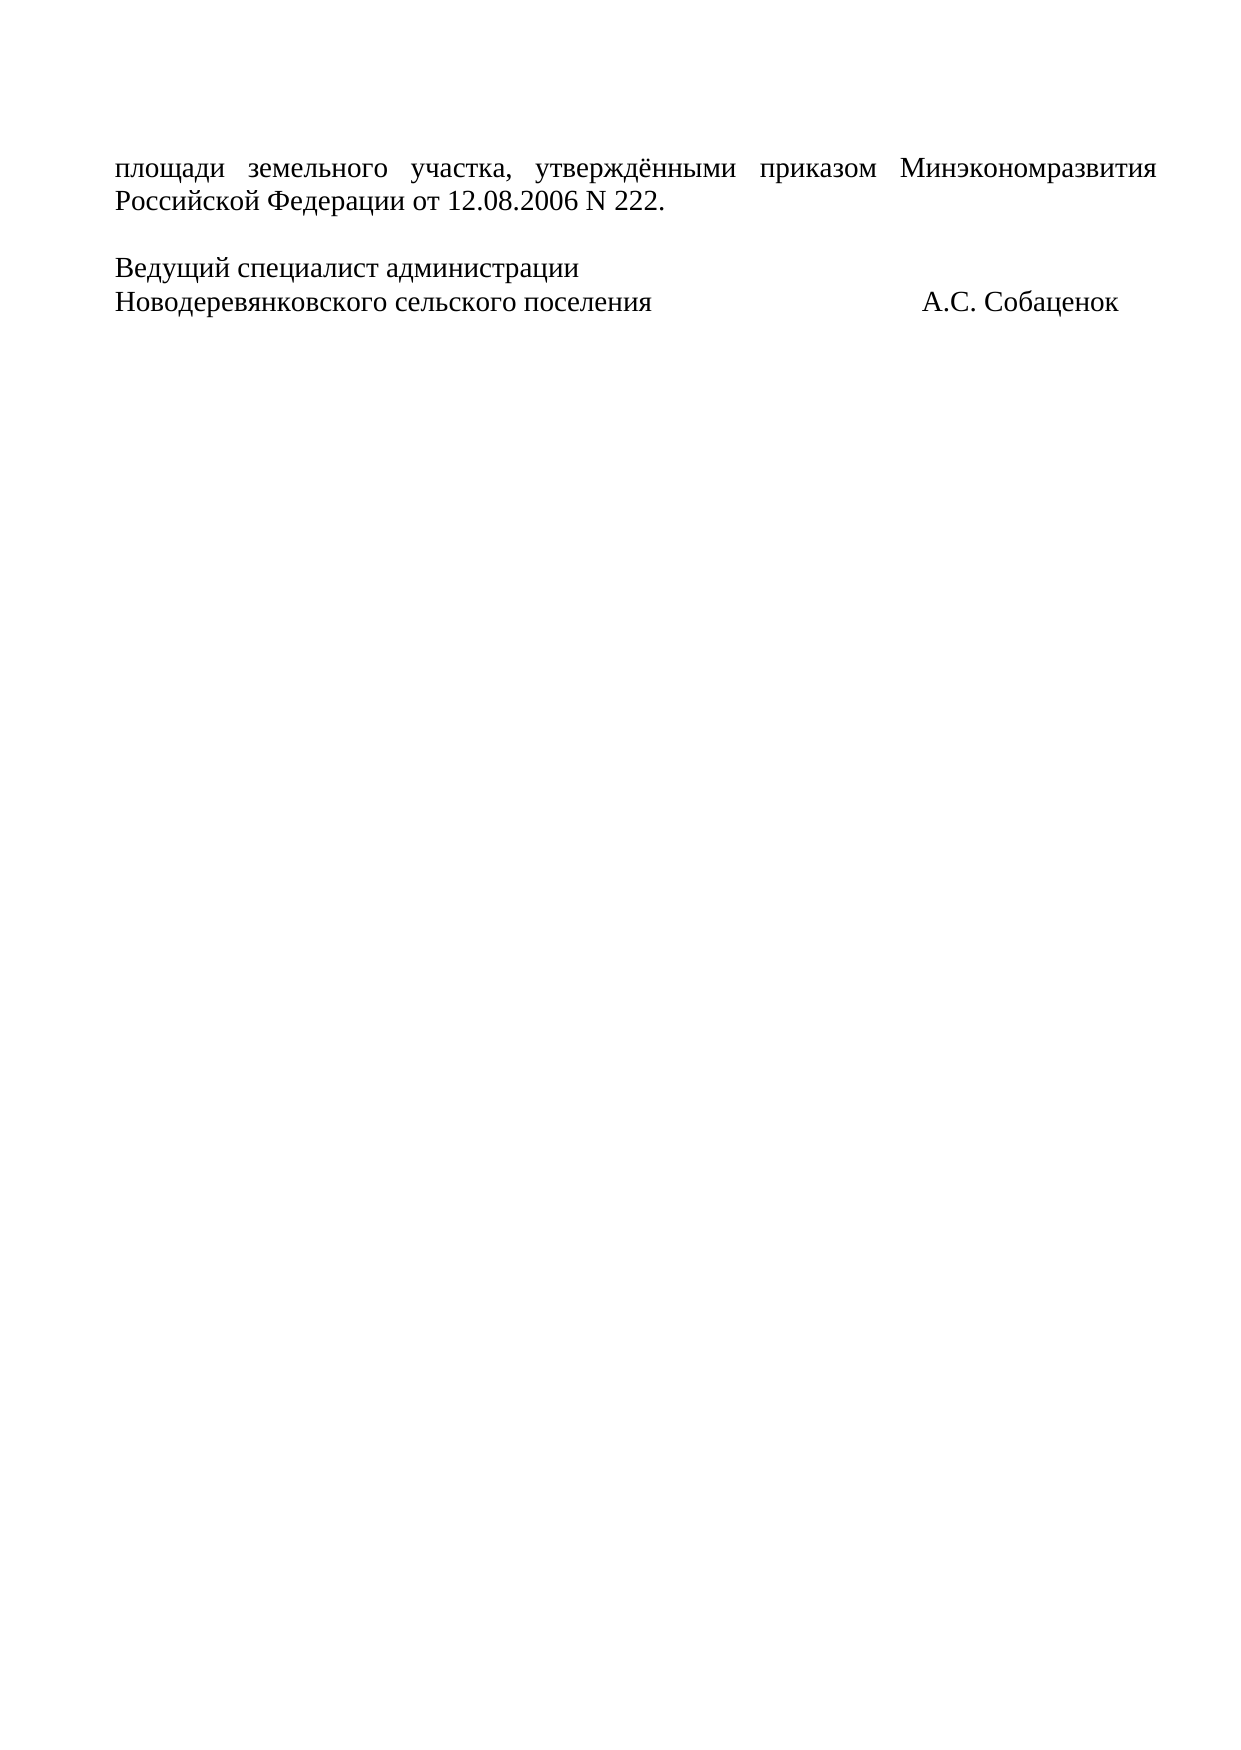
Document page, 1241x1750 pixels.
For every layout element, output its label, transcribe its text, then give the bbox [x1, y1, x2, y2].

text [114, 150, 1157, 217]
text Новодеревянковского сельского поселения А.С. Собаценок [114, 284, 1157, 318]
text Ведущий специалист администрации [114, 251, 1157, 284]
